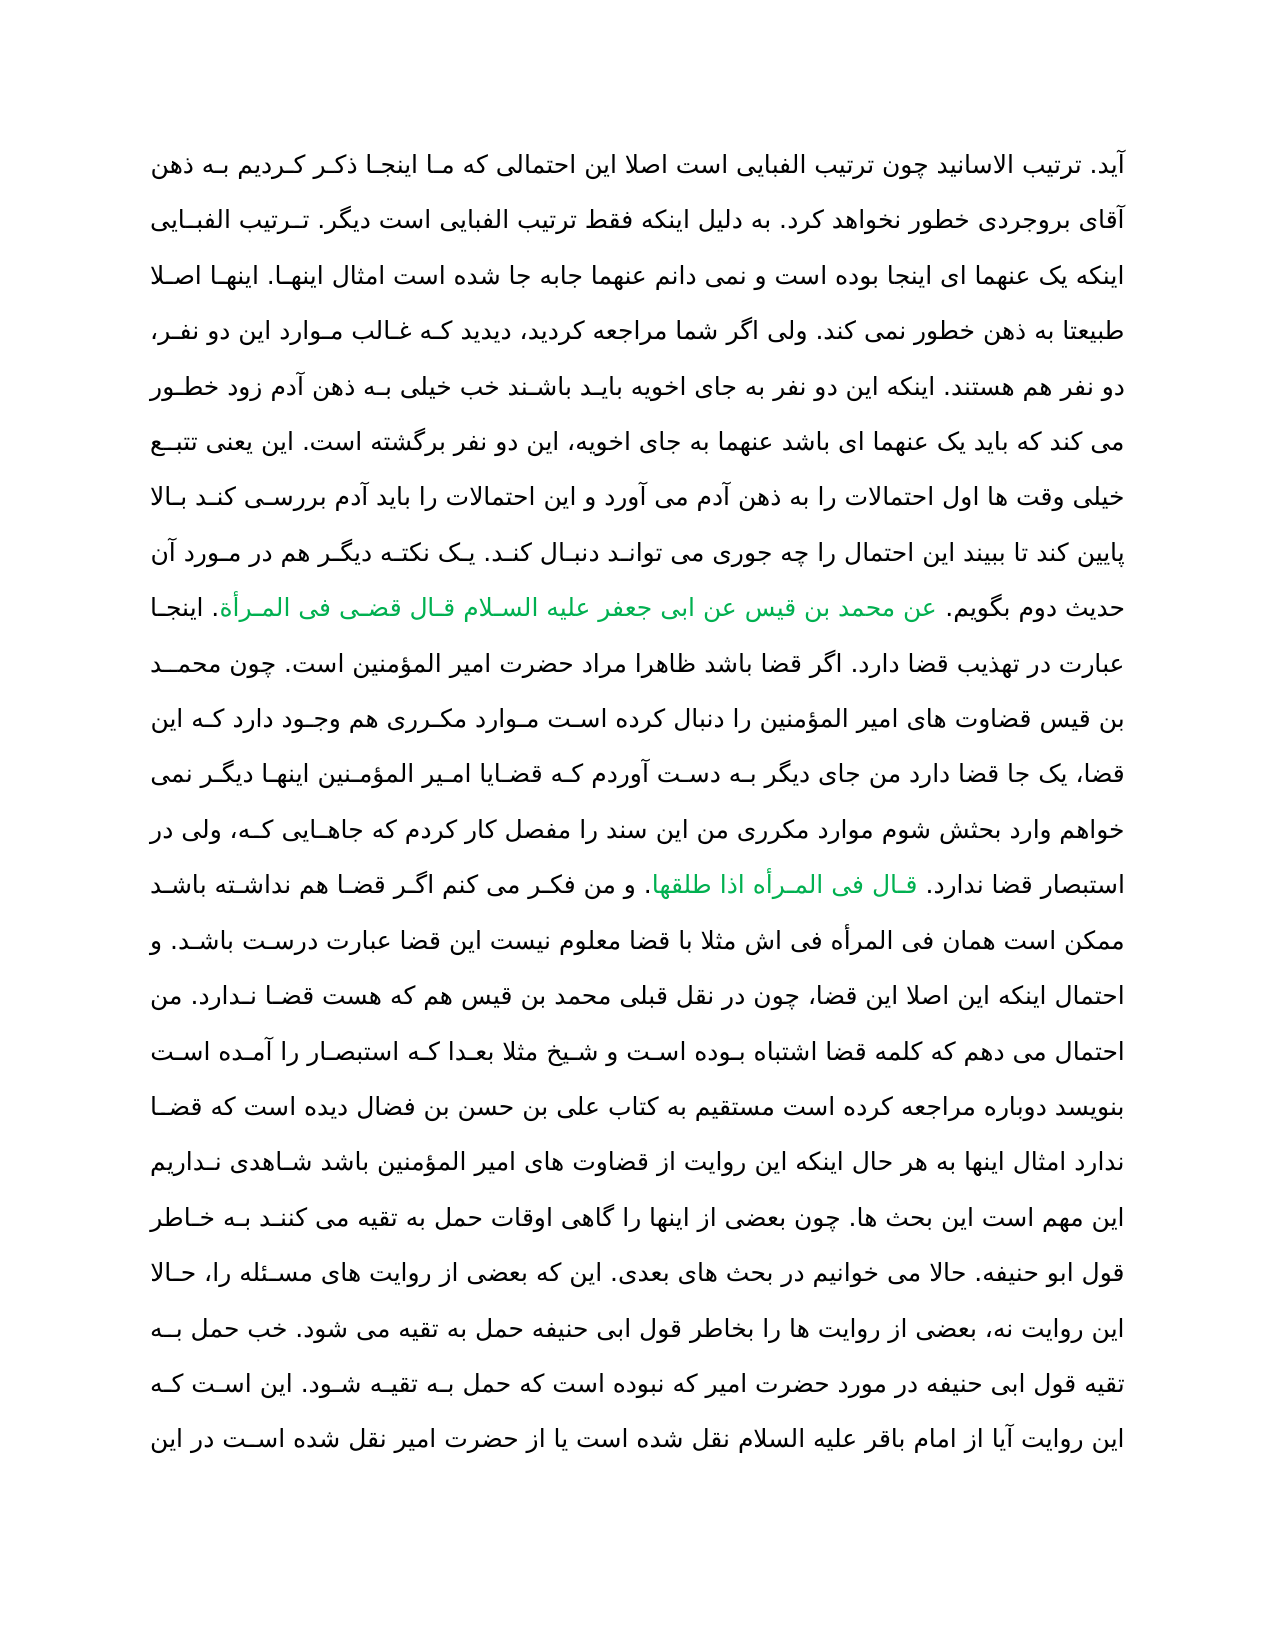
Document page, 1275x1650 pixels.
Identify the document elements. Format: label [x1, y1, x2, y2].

text [150, 150, 1125, 1454]
